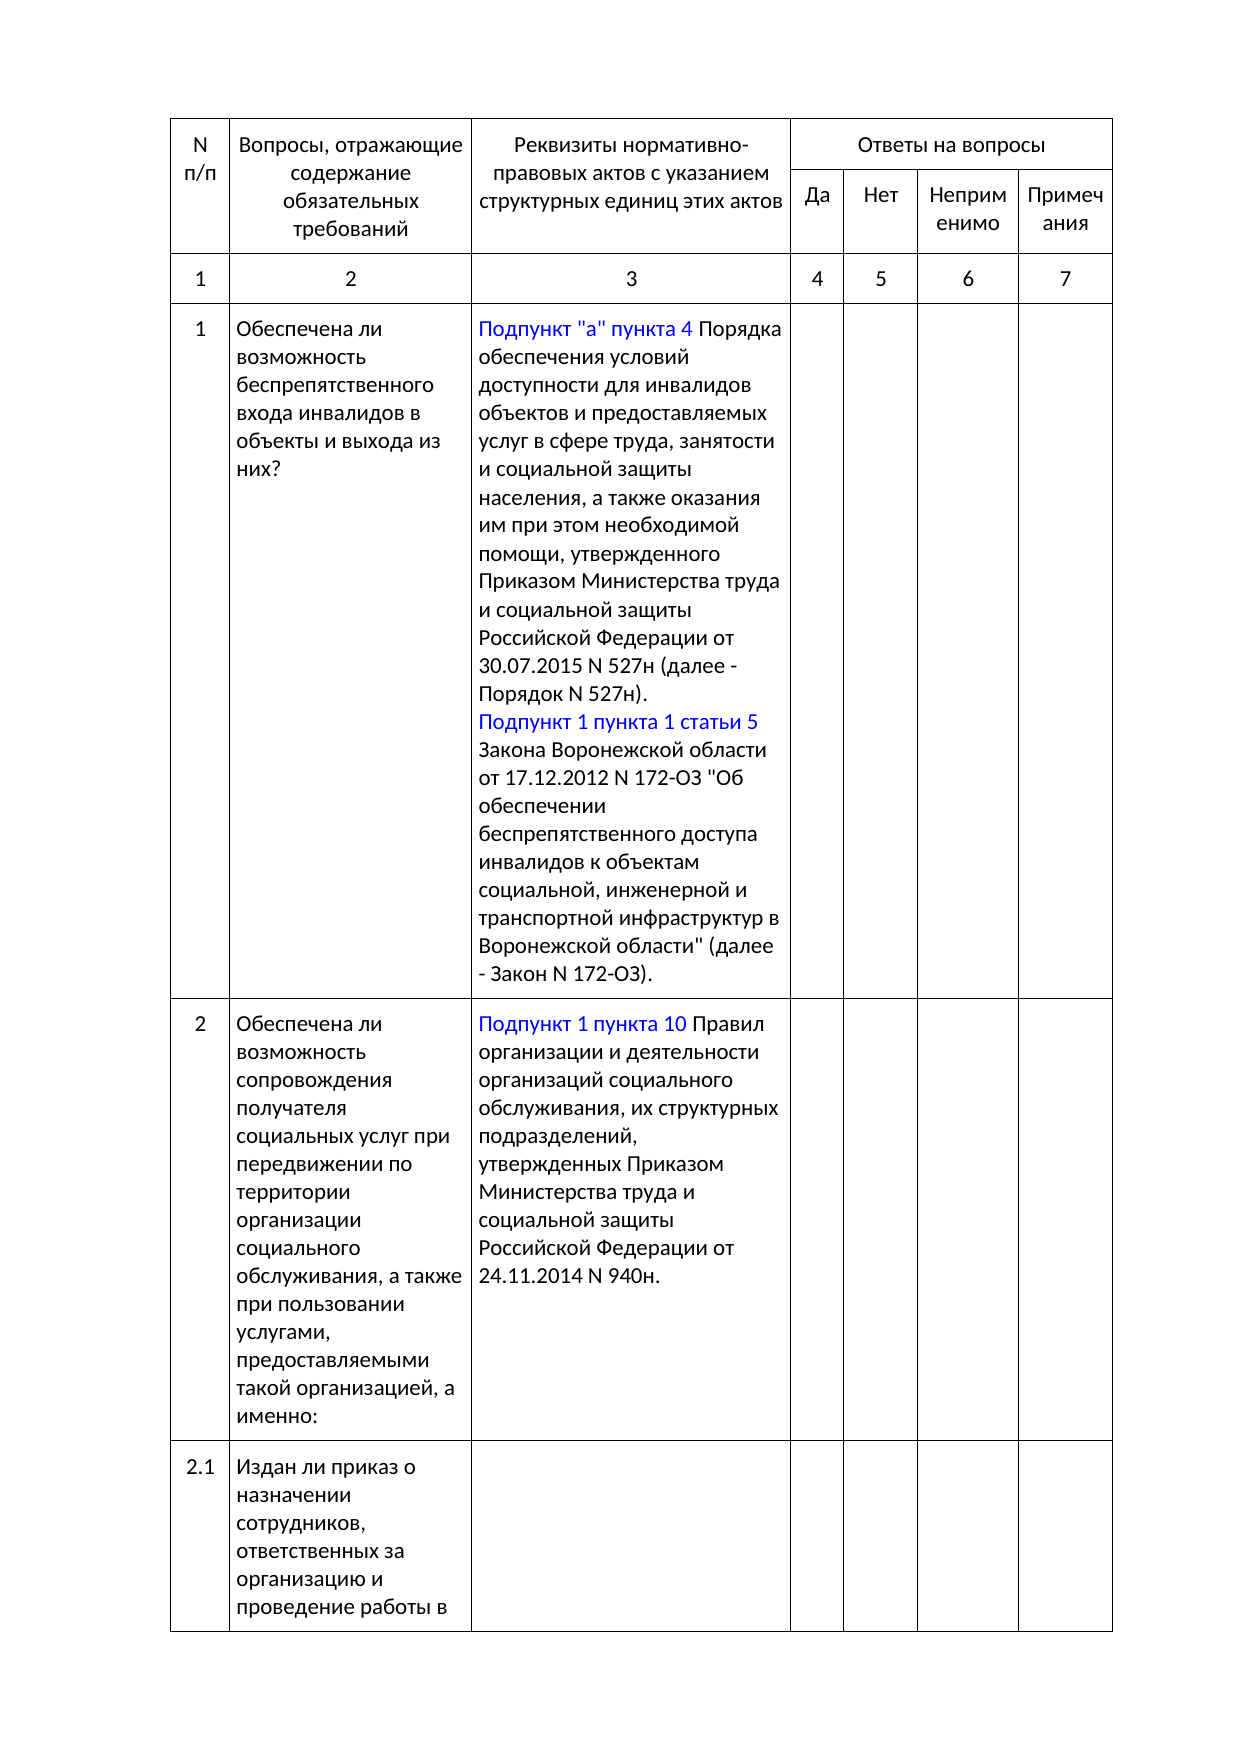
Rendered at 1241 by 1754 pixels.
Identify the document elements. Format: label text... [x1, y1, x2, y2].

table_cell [230, 1441, 471, 1631]
table_cell [791, 1441, 843, 1631]
table_header Реквизиты нормативно-правовых актов с указанием структурных единиц этих актов [472, 119, 790, 252]
table_cell 7 [1019, 254, 1112, 303]
table_cell [844, 1441, 917, 1631]
table_cell 4 [791, 254, 843, 303]
table_cell 1 [171, 254, 229, 303]
table_cell [1019, 1441, 1112, 1631]
table_cell 2 [230, 254, 471, 303]
table_cell Примечания [1019, 170, 1112, 252]
table_cell 1 [171, 304, 229, 998]
table_cell [1019, 304, 1112, 998]
table_cell 5 [844, 254, 917, 303]
table_cell [918, 999, 1018, 1440]
table_cell [791, 304, 843, 998]
table_cell Подпункт "а" пункта 4 Порядка обеспечения условий доступности для инвалидов объектов и предоставляемых услуг в сфере труда, занятости и социальной защиты населения, а также оказания им при этом необходимой помощи, утвержденного Приказом Министерства труда и социальной защиты Российской Федерации от 30.07.2015 N 527н (далее - Порядок N 527н). Подпункт 1 пункта 1 статьи 5 Закона Воронежской области от 17.12.2012 N 172-ОЗ "Об обеспечении беспрепятственного доступа инвалидов к объектам социальной, инженерной и транспортной инфраструктур в Воронежской области" (далее - Закон N 172-ОЗ). [472, 304, 790, 998]
table_cell [1019, 999, 1112, 1440]
table_cell 2 [171, 999, 229, 1440]
table_cell Да [791, 170, 843, 252]
table_header Вопросы, отражающие содержание обязательных требований [230, 119, 471, 252]
table_cell 3 [472, 254, 790, 303]
table_cell [844, 999, 917, 1440]
table_cell [918, 1441, 1018, 1631]
table_header Ответы на вопросы [791, 119, 1112, 168]
table_cell Неприменимо [918, 170, 1018, 252]
table_cell 6 [918, 254, 1018, 303]
table_cell [918, 304, 1018, 998]
table_cell Обеспечена ли возможность беспрепятственного входа инвалидов в объекты и выхода из них? [230, 304, 471, 998]
table_header N п/п [171, 119, 229, 252]
table_cell [791, 999, 843, 1440]
table_cell [472, 1441, 790, 1631]
table_cell 2.1 [171, 1441, 229, 1631]
table_cell Обеспечена ли возможность сопровождения получателя социальных услуг при передвижении по территории организации социального обслуживания, а также при пользовании услугами, предоставляемыми такой организацией, а именно: [230, 999, 471, 1440]
table_cell [844, 304, 917, 998]
table_cell Нет [844, 170, 917, 252]
table_cell Подпункт 1 пункта 10 Правил организации и деятельности организаций социального обслуживания, их структурных подразделений, утвержденных Приказом Министерства труда и социальной защиты Российской Федерации от 24.11.2014 N 940н. [472, 999, 790, 1440]
